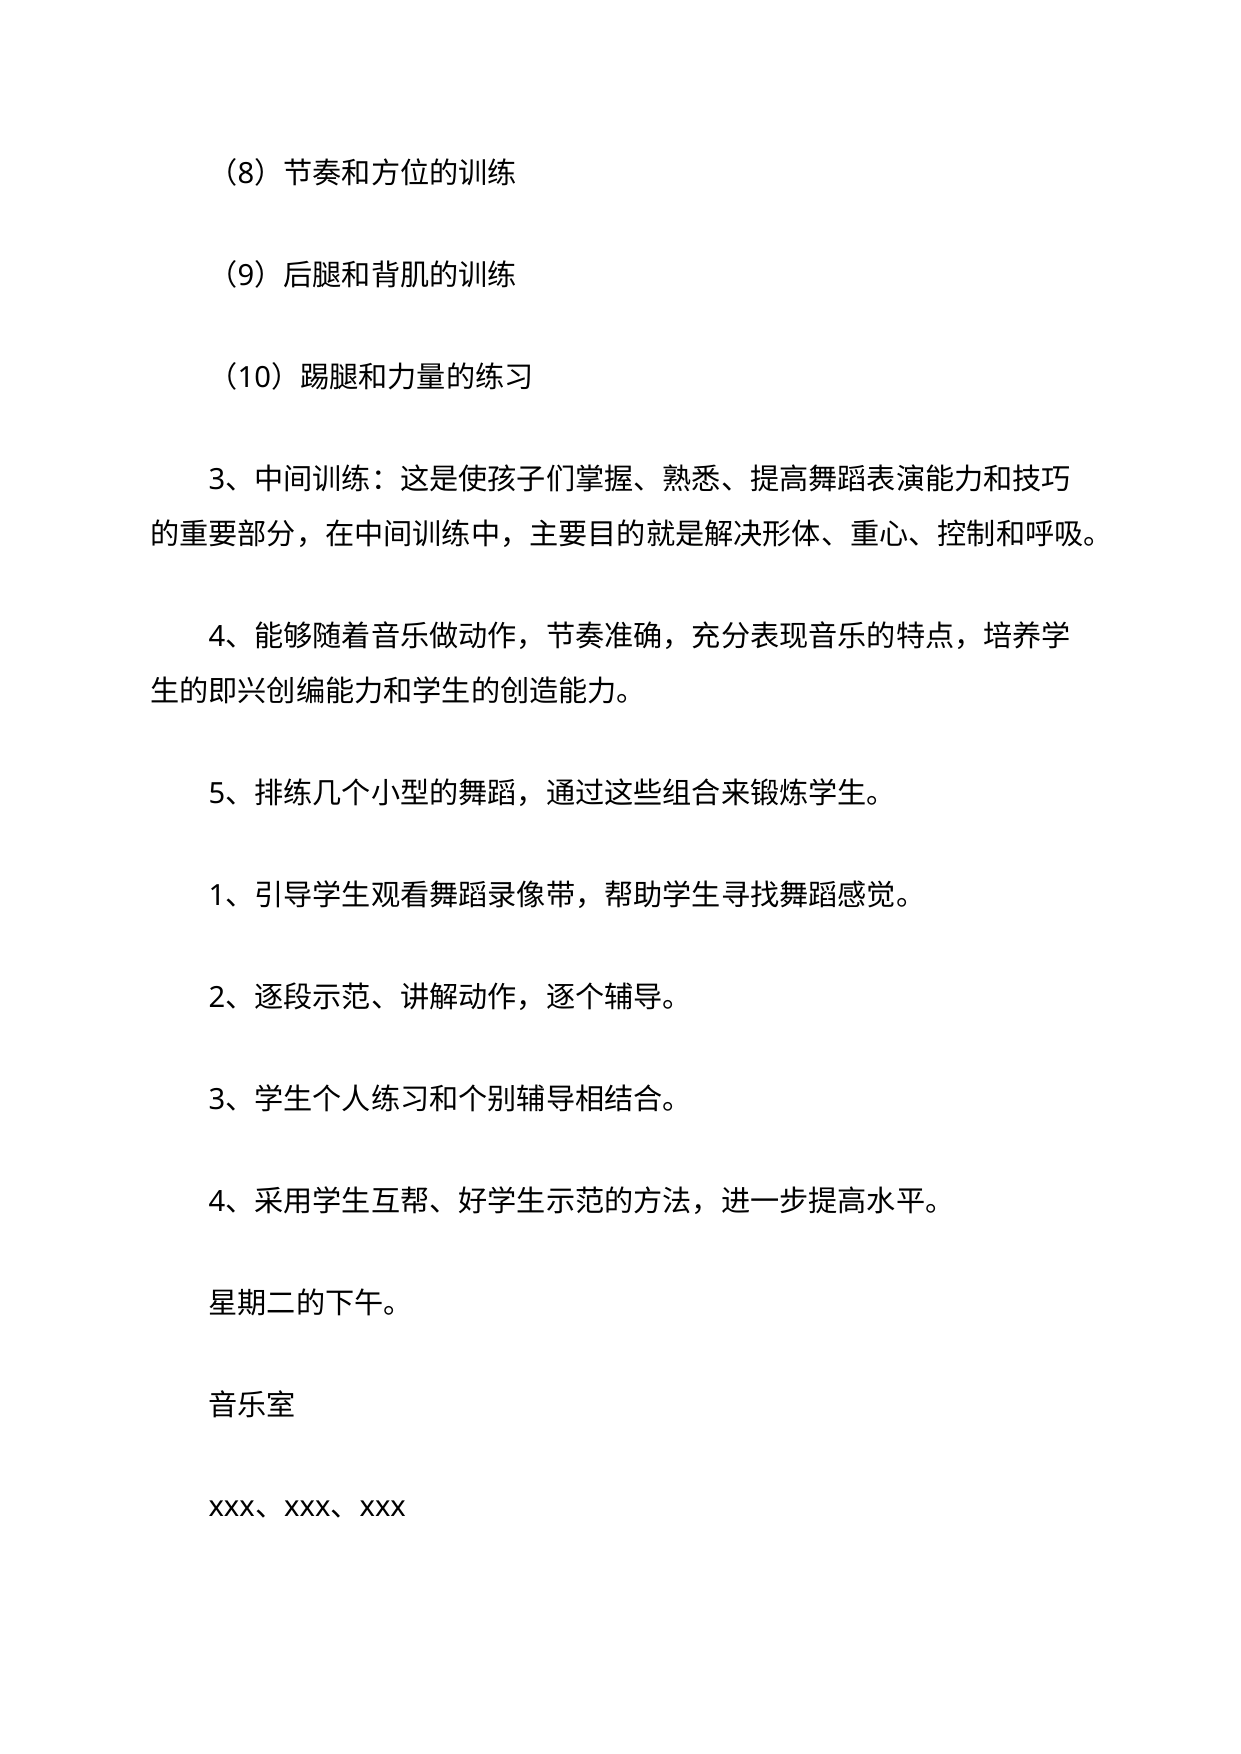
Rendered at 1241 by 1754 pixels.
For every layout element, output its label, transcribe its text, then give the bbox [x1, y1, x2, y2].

text 4、采用学生互帮、好学生示范的方法，进一步提高水平。 [150, 1177, 1090, 1220]
text xxx、xxx、xxx [150, 1483, 1090, 1525]
text 音乐室 [150, 1381, 1090, 1423]
text 4、能够随着音乐做动作，节奏准确，充分表现音乐的特点，培养学生的即兴创编能力和学生的创造能力。 [150, 613, 1090, 710]
text 1、引导学生观看舞蹈录像带，帮助学生寻找舞蹈感觉。 [150, 871, 1090, 914]
text （10）踢腿和力量的练习 [150, 354, 1090, 396]
text 3、学生个人练习和个别辅导相结合。 [150, 1075, 1090, 1118]
text （9）后腿和背肌的训练 [150, 252, 1090, 294]
text （8）节奏和方位的训练 [150, 150, 1090, 192]
text 3、中间训练：这是使孩子们掌握、熟悉、提高舞蹈表演能力和技巧的重要部分，在中间训练中，主要目的就是解决形体、重心、控制和呼吸。 [150, 456, 1090, 553]
text 5、排练几个小型的舞蹈，通过这些组合来锻炼学生。 [150, 769, 1090, 812]
text 2、逐段示范、讲解动作，逐个辅导。 [150, 973, 1090, 1016]
text 星期二的下午。 [150, 1279, 1090, 1322]
